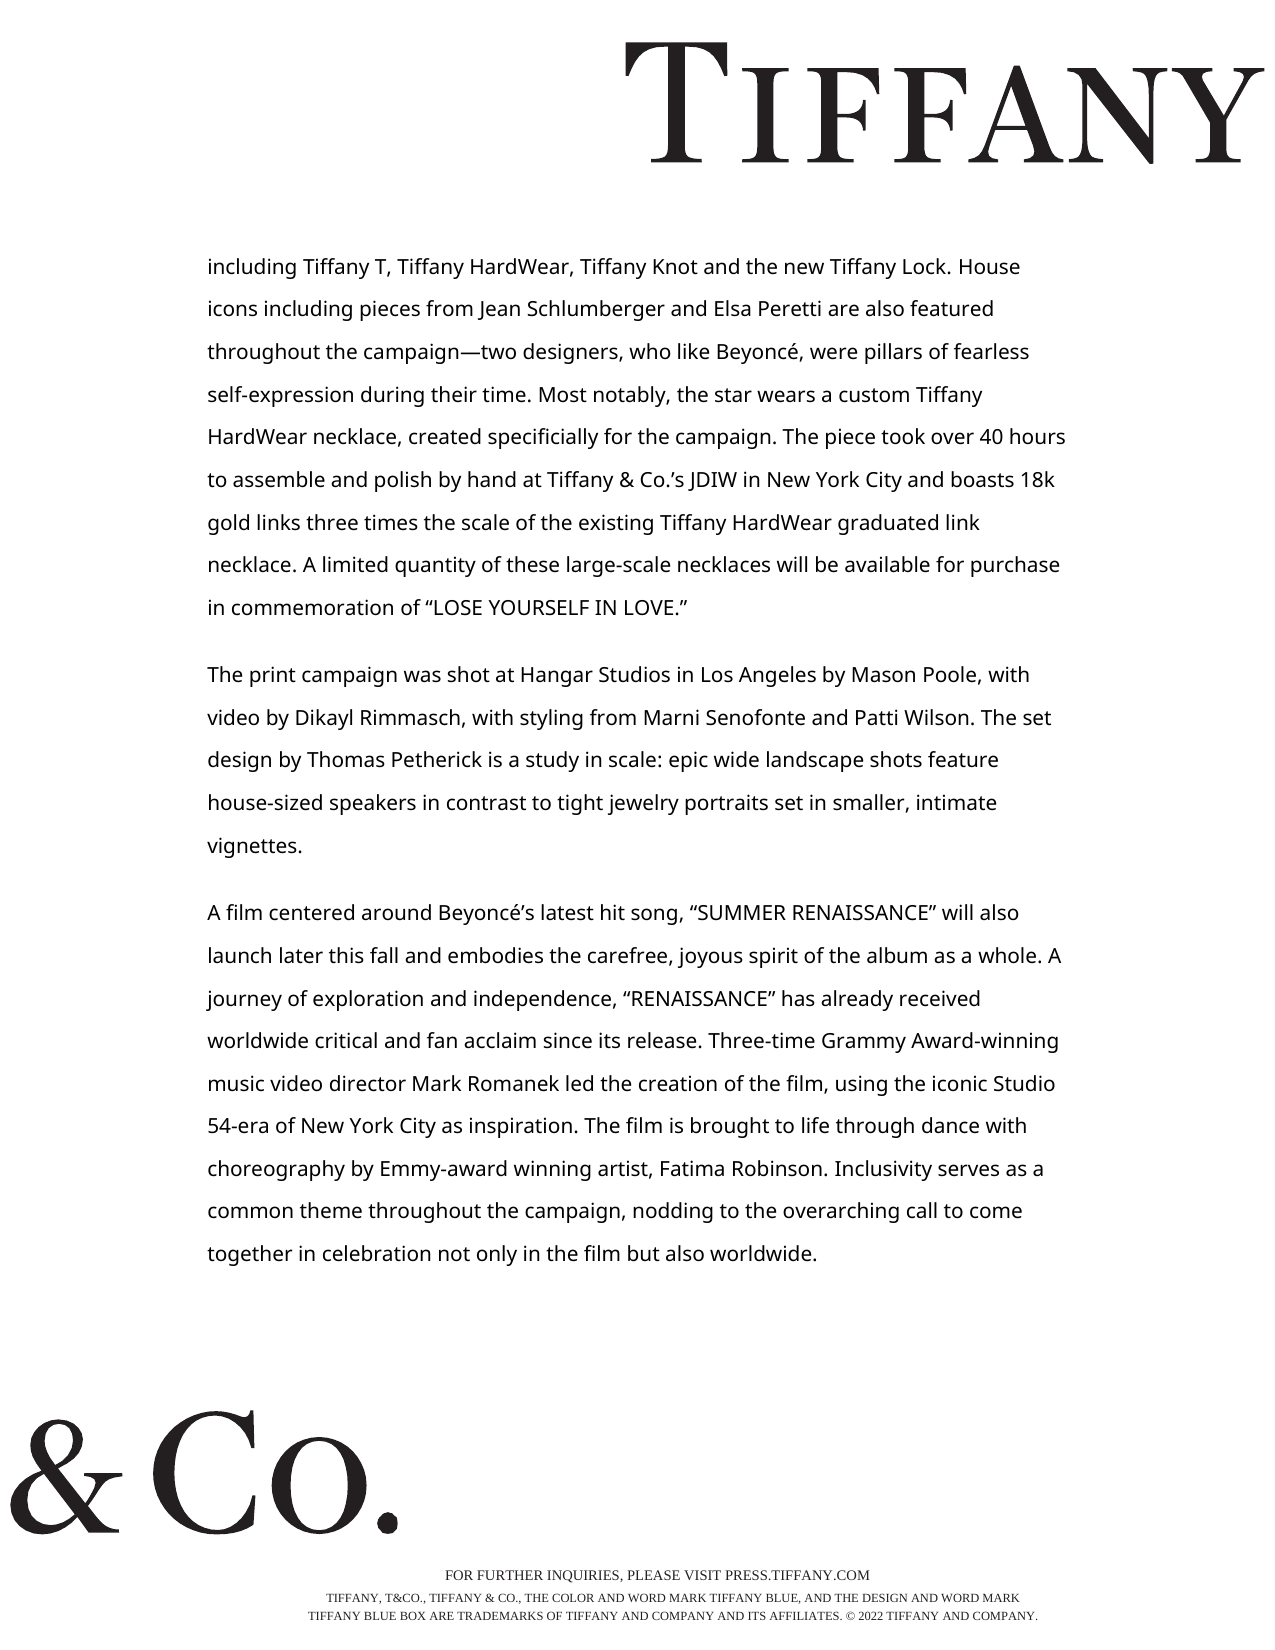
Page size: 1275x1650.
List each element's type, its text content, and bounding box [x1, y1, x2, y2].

text The print campaign was shot at Hangar Studios in Los Angeles by Mason Poole, with video by Dikayl Rimmasch, with styling from Marni Senofonte and Patti Wilson. The set design by Thomas Petherick is a study in scale: epic wide landscape shots feature house-sized speakers in contrast to tight jewelry portraits set in smaller, intimate vignettes. [207, 660, 1068, 859]
picture [377, 1512, 398, 1534]
text A film centered around Beyoncé’s latest hit song, “SUMMER RENAISSANCE” will also launch later this fall and embodies the carefree, joyous spirit of the album as a whole. A journey of exploration and independence, “RENAISSANCE” has already received worldwide critical and fan acclaim since its release. Three-time Grammy Award-winning music video director Mark Romanek led the creation of the film, using the iconic Studio 54-era of New York City as inspiration. The film is brought to life through dance with choreography by Emmy-award winning artist, Fatima Robinson. Inclusivity serves as a common theme throughout the campaign, nodding to the overarching call to come together in celebration not only in the film but also worldwide. [207, 898, 1068, 1268]
